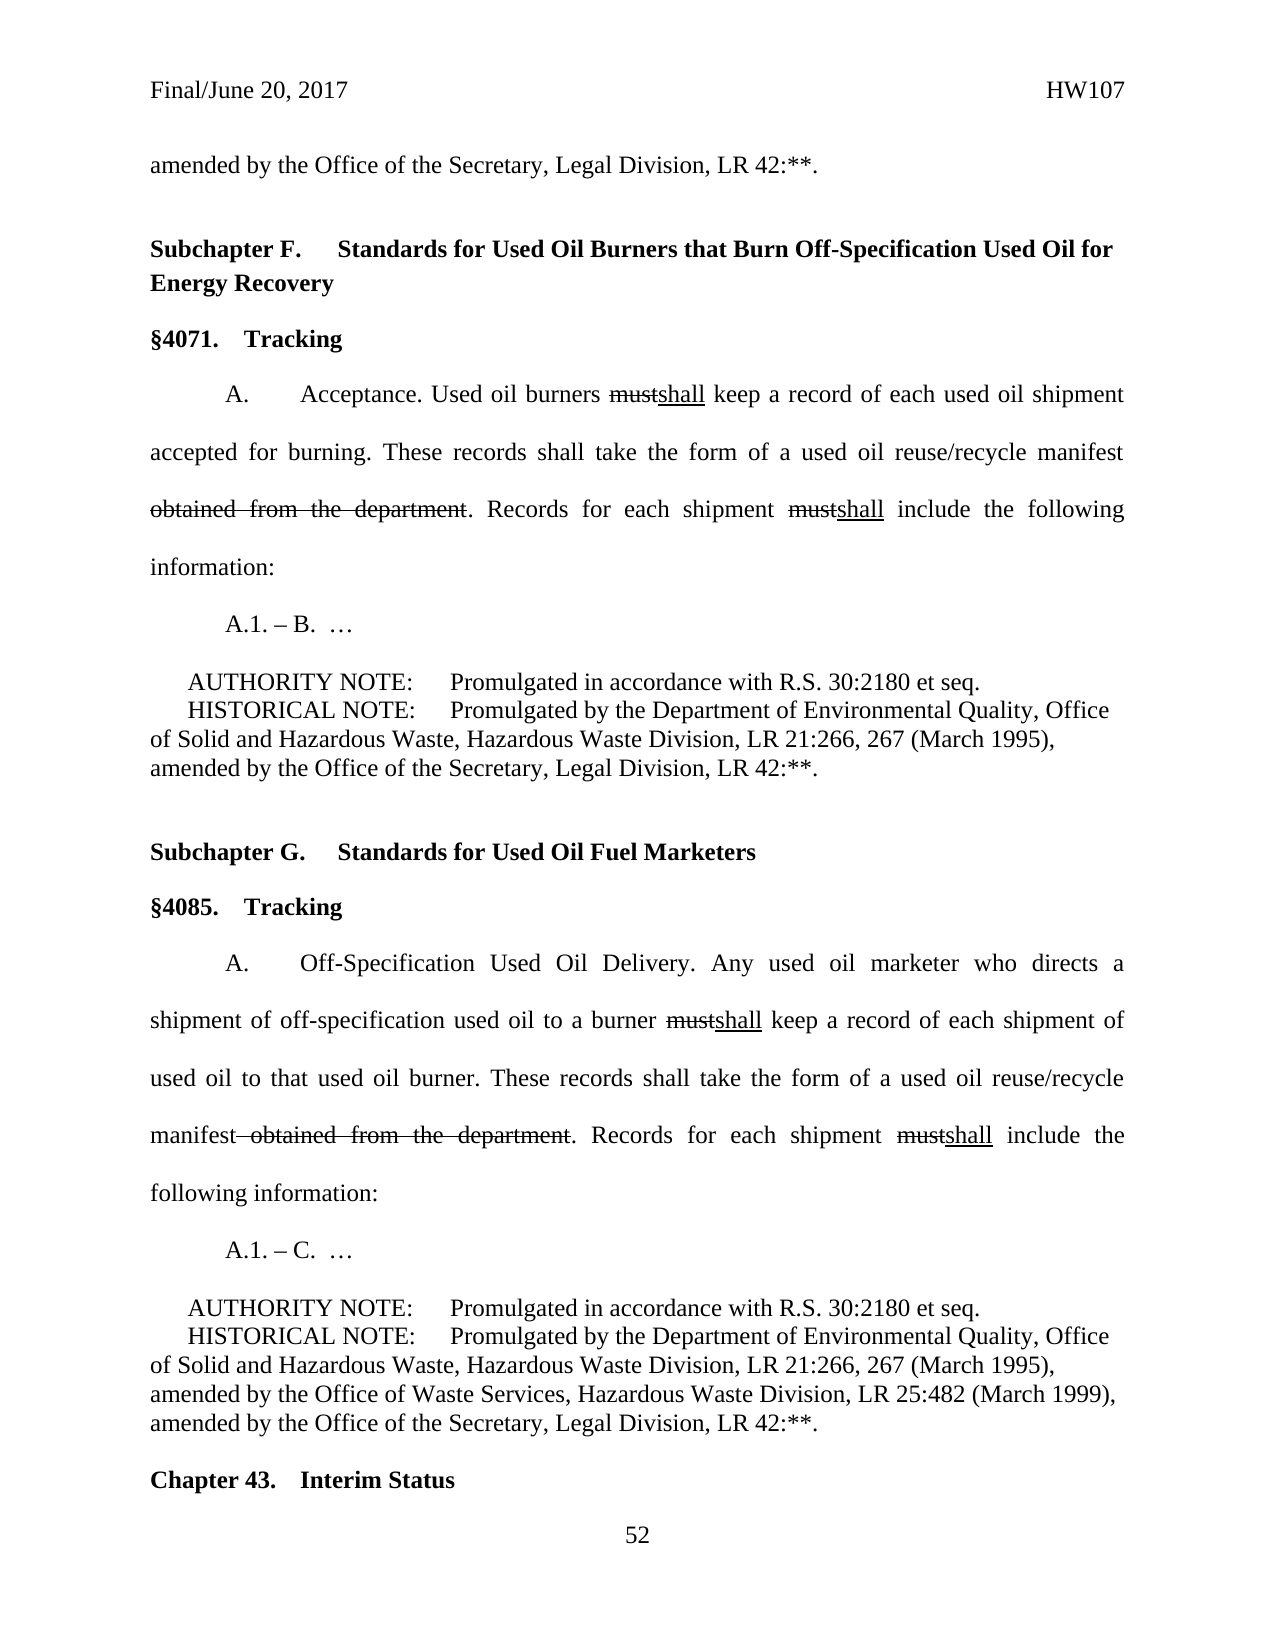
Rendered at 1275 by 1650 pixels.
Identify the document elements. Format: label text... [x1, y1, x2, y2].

text Subchapter G. Standards for Used Oil Fuel Marketers [150, 837, 1125, 866]
text Chapter 43. Interim Status [150, 1465, 1125, 1494]
text A. Off-Specification Used Oil Delivery. Any used oil marketer who directs a shipment of off-specification used oil to a burner mustshall keep a record of each shipment of used oil to that used oil burner. These records shall take the form of a used oil reuse/recycle manifest obtained from the department. Records for each shipment mustshall include the following information: [150, 948, 1125, 1206]
text Subchapter F. Standards for Used Oil Burners that Burn Off-Specification Used Oil for Energy Recovery [150, 234, 1125, 297]
text A.1. – C. … [150, 1235, 1125, 1264]
text §4071. Tracking [150, 324, 1125, 353]
text §4085. Tracking [150, 892, 1125, 921]
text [150, 150, 1125, 179]
text A. Acceptance. Used oil burners mustshall keep a record of each used oil shipment accepted for burning. These records shall take the form of a used oil reuse/recycle manifest obtained from the department. Records for each shipment mustshall include the following information: [150, 379, 1125, 580]
text HISTORICAL NOTE: Promulgated by the Department of Environmental Quality, Office of Solid and Hazardous Waste, Hazardous Waste Division, LR 21:266, 267 (March 1995), amended by the Office of Waste Services, Hazardous Waste Division, LR 25:482 (March 1999), amended by the Office of the Secretary, Legal Division, LR 42:**. [150, 1321, 1125, 1436]
text AUTHORITY NOTE: Promulgated in accordance with R.S. 30:2180 et seq. [150, 667, 1125, 695]
text A.1. – B. … [150, 609, 1125, 638]
text AUTHORITY NOTE: Promulgated in accordance with R.S. 30:2180 et seq. [150, 1293, 1125, 1321]
